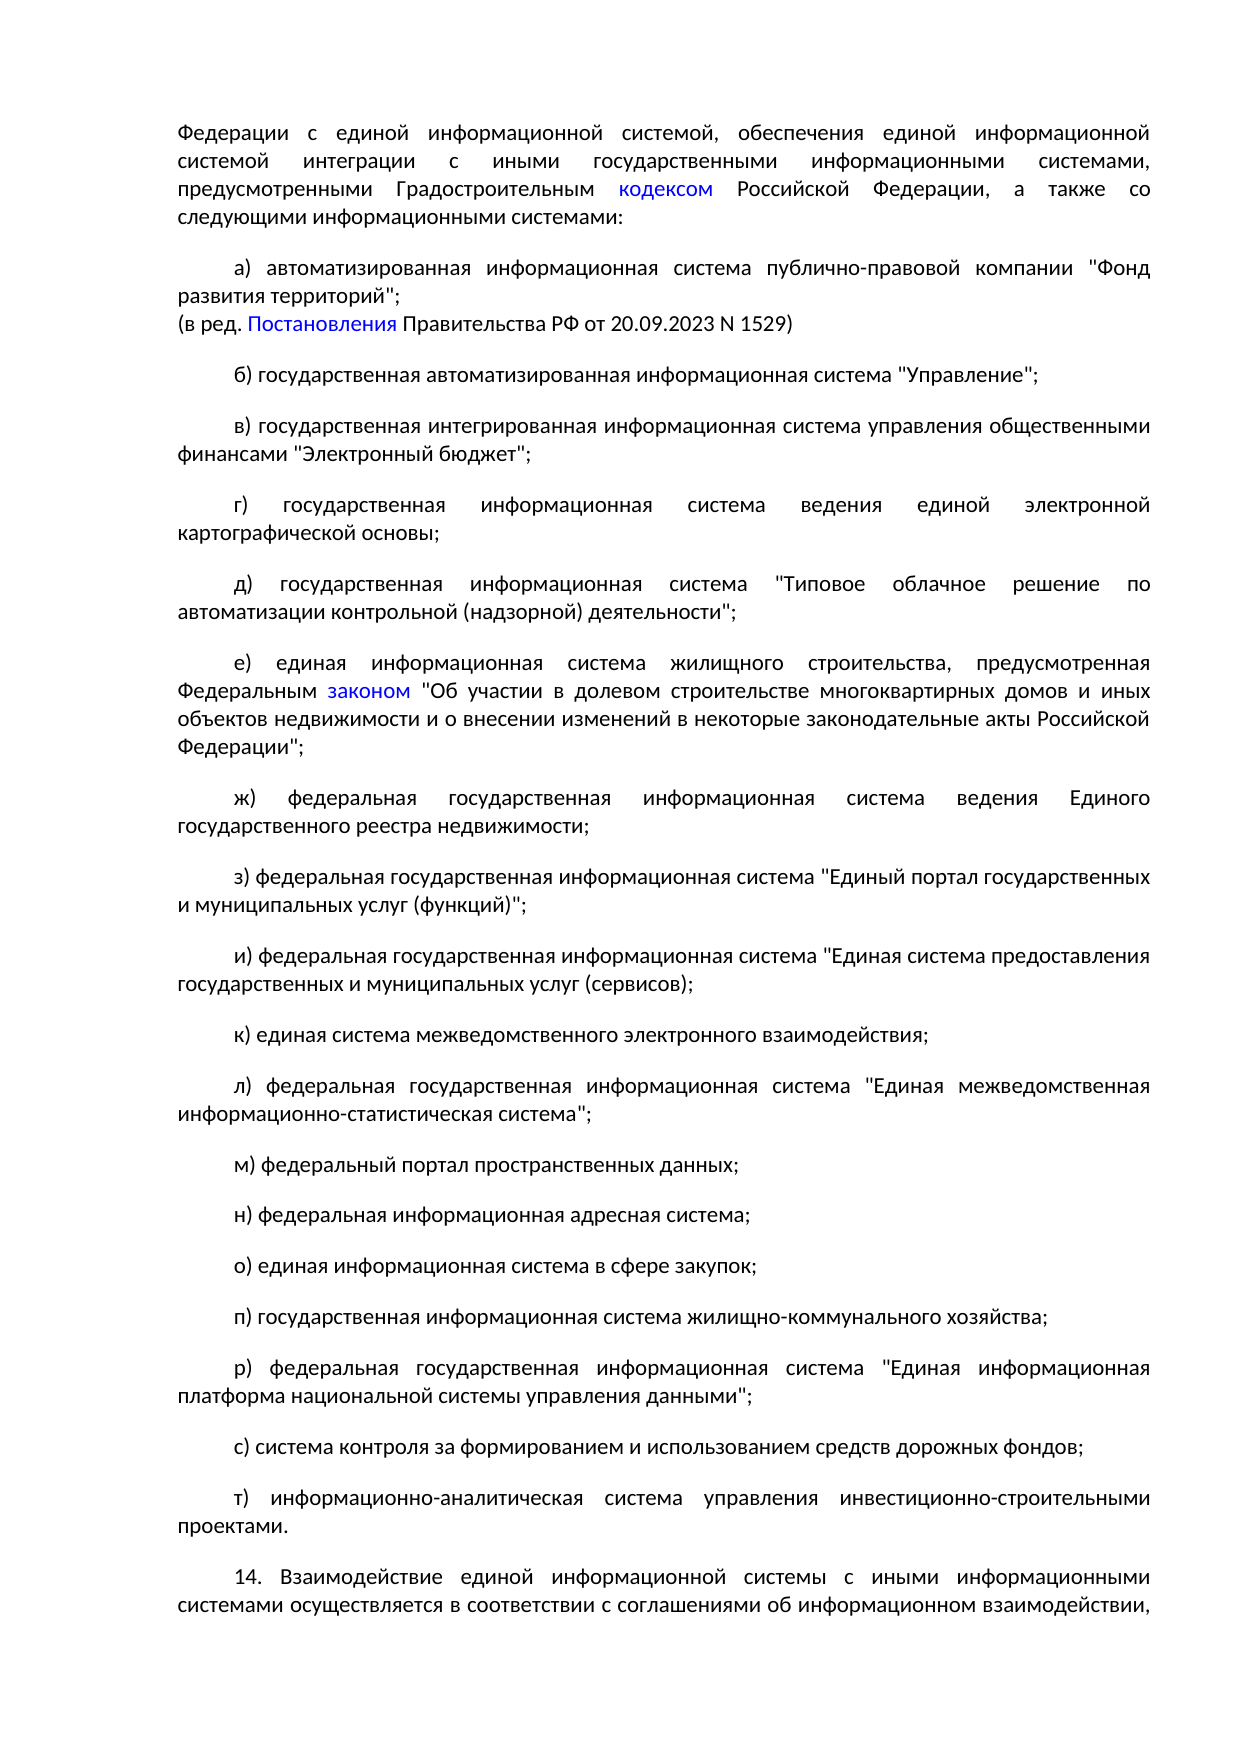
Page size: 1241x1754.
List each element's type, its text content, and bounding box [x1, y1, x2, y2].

text а) автоматизированная информационная система публично-правовой компании "Фонд развития территорий"; [177, 253, 1152, 309]
text д) государственная информационная система "Типовое облачное решение по автоматизации контрольной (надзорной) деятельности"; [177, 569, 1152, 625]
text т) информационно-аналитическая система управления инвестиционно-строительными проектами. [177, 1483, 1152, 1539]
text з) федеральная государственная информационная система "Единый портал государственных и муниципальных услуг (функций)"; [177, 862, 1152, 918]
text н) федеральная информационная адресная система; [177, 1201, 1152, 1229]
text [177, 1562, 1152, 1618]
text в) государственная интегрированная информационная система управления общественными финансами "Электронный бюджет"; [177, 411, 1152, 467]
text к) единая система межведомственного электронного взаимодействия; [177, 1020, 1152, 1048]
text и) федеральная государственная информационная система "Единая система предоставления государственных и муниципальных услуг (сервисов); [177, 941, 1152, 997]
text с) система контроля за формированием и использованием средств дорожных фондов; [177, 1432, 1152, 1460]
text (в ред. Постановления Правительства РФ от 20.09.2023 N 1529) [177, 309, 1152, 337]
text ж) федеральная государственная информационная система ведения Единого государственного реестра недвижимости; [177, 783, 1152, 839]
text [177, 118, 1152, 230]
text г) государственная информационная система ведения единой электронной картографической основы; [177, 490, 1152, 546]
text о) единая информационная система в сфере закупок; [177, 1252, 1152, 1279]
text б) государственная автоматизированная информационная система "Управление"; [177, 360, 1152, 388]
text л) федеральная государственная информационная система "Единая межведомственная информационно-статистическая система"; [177, 1071, 1152, 1127]
text е) единая информационная система жилищного строительства, предусмотренная Федеральным законом "Об участии в долевом строительстве многоквартирных домов и иных объектов недвижимости и о внесении изменений в некоторые законодательные акты Российской Федерации"; [177, 648, 1152, 760]
text р) федеральная государственная информационная система "Единая информационная платформа национальной системы управления данными"; [177, 1353, 1152, 1409]
text п) государственная информационная система жилищно-коммунального хозяйства; [177, 1302, 1152, 1331]
text м) федеральный портал пространственных данных; [177, 1150, 1152, 1178]
